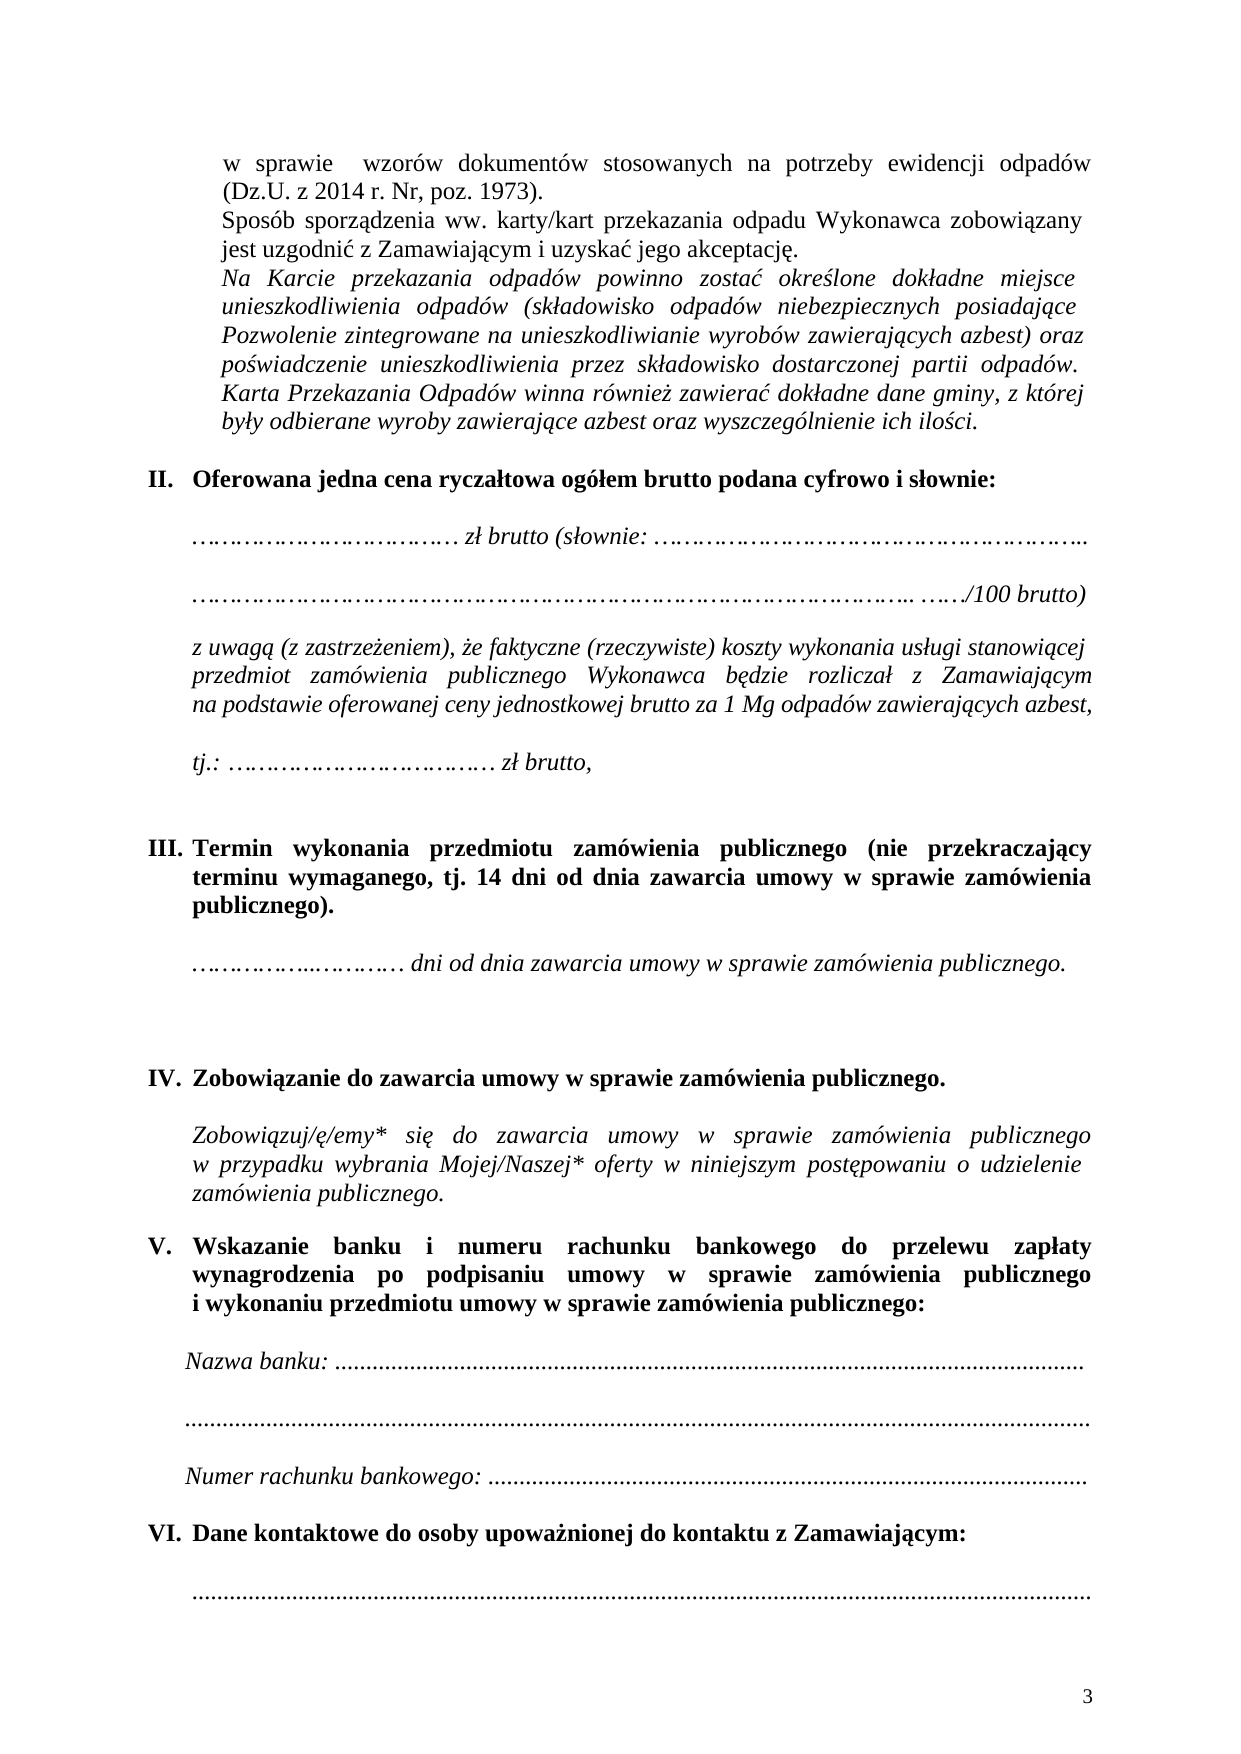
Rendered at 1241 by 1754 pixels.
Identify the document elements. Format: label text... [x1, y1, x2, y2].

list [185, 148, 1092, 205]
text Nazwa banku: ........................................................................................................................ [185, 1346, 1092, 1374]
text ……………………………… zł brutto (słownie: ………………………………………………….. [148, 521, 1092, 579]
list Wskazanie banku i numeru rachunku bankowego do przelewu zapłaty wynagrodzenia po podpisaniu umowy w sprawie zamówienia publicznego i wykonaniu przedmiotu umowy w sprawie zamówienia publicznego: [148, 1231, 1092, 1317]
list Zobowiązanie do zawarcia umowy w sprawie zamówienia publicznego. [148, 1063, 1092, 1092]
text z uwagą (z zastrzeżeniem), że faktyczne (rzeczywiste) koszty wykonania usługi stanowiącej przedmiot zamówienia publicznego Wykonawca będzie rozliczał z Zamawiającym na podstawie oferowanej ceny jednostkowej brutto za 1 Mg odpadów zawierających azbest, [148, 632, 1092, 718]
text ……………..………… dni od dnia zawarcia umowy w sprawie zamówienia publicznego. [148, 948, 1092, 977]
text ................................................................................................................................................ [148, 1576, 1092, 1604]
text …………………………………………………………………………………….. ……/100 brutto) [148, 579, 1092, 608]
text Na Karcie przekazania odpadów powinno zostać określone dokładne miejsce unieszkodliwienia odpadów (składowisko odpadów niebezpiecznych posiadające Pozwolenie zintegrowane na unieszkodliwianie wyrobów zawierających azbest) oraz poświadczenie unieszkodliwienia przez składowisko dostarczonej partii odpadów. Karta Przekazania Odpadów winna również zawierać dokładne dane gminy, z której były odbierane wyroby zawierające azbest oraz wyszczególnienie ich ilości. [185, 263, 1092, 435]
text Zobowiązuj/ę/emy* się do zawarcia umowy w sprawie zamówienia publicznego w przypadku wybrania Mojej/Naszej* oferty w niniejszym postępowaniu o udzielenie zamówienia publicznego. [148, 1121, 1092, 1207]
list Termin wykonania przedmiotu zamówienia publicznego (nie przekraczający terminu wymaganego, tj. 14 dni od dnia zawarcia umowy w sprawie zamówienia publicznego). [148, 833, 1092, 919]
list tj.: ……………………………… zł brutto, [192, 747, 1092, 776]
text ................................................................................................................................................. [185, 1403, 1092, 1432]
list Oferowana jedna cena ryczałtowa ogółem brutto podana cyfrowo i słownie: [148, 464, 1092, 493]
text Numer rachunku bankowego: ................................................................................................ [185, 1461, 1092, 1489]
list Dane kontaktowe do osoby upoważnionej do kontaktu z Zamawiającym: [148, 1518, 1092, 1547]
text Sposób sporządzenia ww. karty/kart przekazania odpadu Wykonawca zobowiązany jest uzgodnić z Zamawiającym i uzyskać jego akceptację. [185, 205, 1092, 263]
